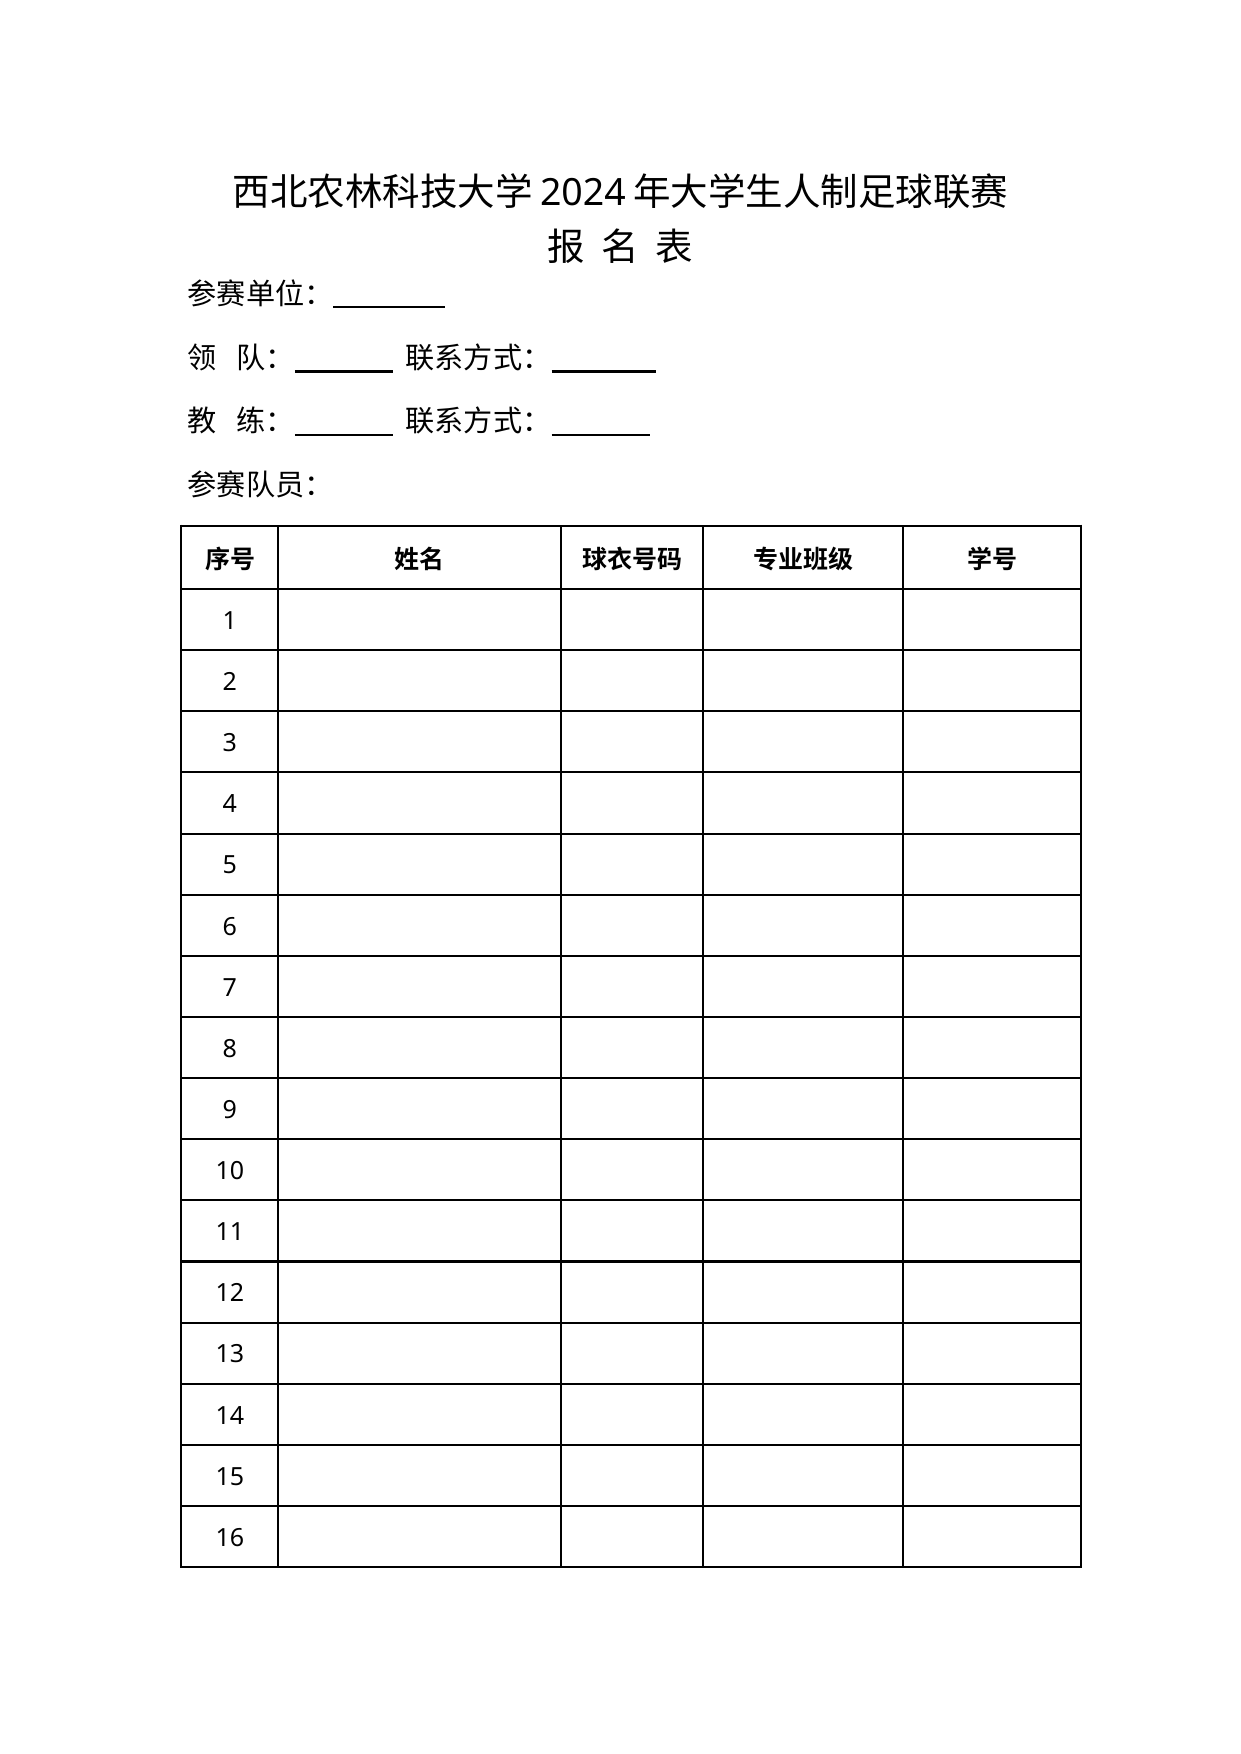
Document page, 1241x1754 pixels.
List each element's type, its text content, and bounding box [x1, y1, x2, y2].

table_cell 9 [182, 1079, 277, 1138]
table_cell [704, 957, 902, 1016]
table_cell [562, 712, 702, 771]
table_cell [562, 1079, 702, 1138]
table_cell 16 [182, 1507, 277, 1566]
table_cell [904, 1140, 1080, 1199]
table_cell [704, 896, 902, 955]
table_cell [704, 651, 902, 710]
table_cell [704, 1018, 902, 1077]
table_cell [279, 712, 560, 771]
table_cell [704, 773, 902, 832]
table_cell [704, 835, 902, 893]
table_cell [279, 1140, 560, 1199]
table_cell 5 [182, 835, 277, 893]
table_cell 1 [182, 590, 277, 649]
table_cell [279, 957, 560, 1016]
table_cell [562, 1140, 702, 1199]
table_cell [904, 590, 1080, 649]
table_cell [562, 896, 702, 955]
table_cell [904, 773, 1080, 832]
table_cell 7 [182, 957, 277, 1016]
text 领 队： 联系方式： [187, 334, 1053, 376]
table_cell [704, 1385, 902, 1444]
table_cell [704, 1079, 902, 1138]
table_cell 15 [182, 1446, 277, 1505]
table_cell [904, 1324, 1080, 1383]
table_cell [904, 651, 1080, 710]
table_cell 12 [182, 1263, 277, 1322]
table_cell 10 [182, 1140, 277, 1199]
table_cell [279, 1324, 560, 1383]
table_cell [562, 957, 702, 1016]
table_header 专业班级 [704, 527, 902, 588]
table_cell [279, 896, 560, 955]
table_cell [562, 1018, 702, 1077]
table_cell [704, 1507, 902, 1566]
text 参赛队员： [187, 461, 1053, 503]
table_cell [279, 1201, 560, 1260]
table_cell 13 [182, 1324, 277, 1383]
table_cell [279, 1385, 560, 1444]
table_cell [904, 957, 1080, 1016]
table_cell 4 [182, 773, 277, 832]
table_cell [279, 590, 560, 649]
table_cell [704, 1140, 902, 1199]
table_cell [704, 1201, 902, 1260]
table_cell [562, 835, 702, 893]
text 西北农林科技大学2024年大学生人制足球联赛 [187, 162, 1053, 216]
table_cell [904, 1446, 1080, 1505]
table_cell [704, 712, 902, 771]
table_cell [279, 835, 560, 893]
table_cell [904, 1385, 1080, 1444]
table_cell [704, 1263, 902, 1322]
table_cell [904, 1079, 1080, 1138]
text 教 练： 联系方式： [187, 398, 1053, 440]
table_cell 11 [182, 1201, 277, 1260]
table_cell 6 [182, 896, 277, 955]
table_cell [904, 712, 1080, 771]
table_cell [704, 1446, 902, 1505]
table_cell 2 [182, 651, 277, 710]
table_cell [562, 1324, 702, 1383]
table_header 球衣号码 [562, 527, 702, 588]
table_cell [904, 1263, 1080, 1322]
table_header 姓名 [279, 527, 560, 588]
table_cell [904, 1018, 1080, 1077]
table_cell [704, 1324, 902, 1383]
table_cell [904, 835, 1080, 893]
table_cell 3 [182, 712, 277, 771]
table_cell 8 [182, 1018, 277, 1077]
table_cell [904, 1507, 1080, 1566]
table_header 序号 [182, 527, 277, 588]
table_cell [279, 1507, 560, 1566]
table_cell [562, 1385, 702, 1444]
table_cell [562, 1446, 702, 1505]
table_cell [904, 1201, 1080, 1260]
table_cell [279, 1446, 560, 1505]
table_cell 14 [182, 1385, 277, 1444]
text 报 名 表 [187, 216, 1053, 271]
table_cell [279, 773, 560, 832]
table_cell [562, 773, 702, 832]
table_cell [562, 1507, 702, 1566]
table_cell [279, 1079, 560, 1138]
table_cell [904, 896, 1080, 955]
table_cell [562, 1201, 702, 1260]
table_cell [279, 651, 560, 710]
table_cell [704, 590, 902, 649]
text 参赛单位： [187, 271, 1053, 313]
table_header 学号 [904, 527, 1080, 588]
table_cell [279, 1263, 560, 1322]
table_cell [562, 590, 702, 649]
table_cell [562, 651, 702, 710]
table_cell [562, 1263, 702, 1322]
table_cell [279, 1018, 560, 1077]
